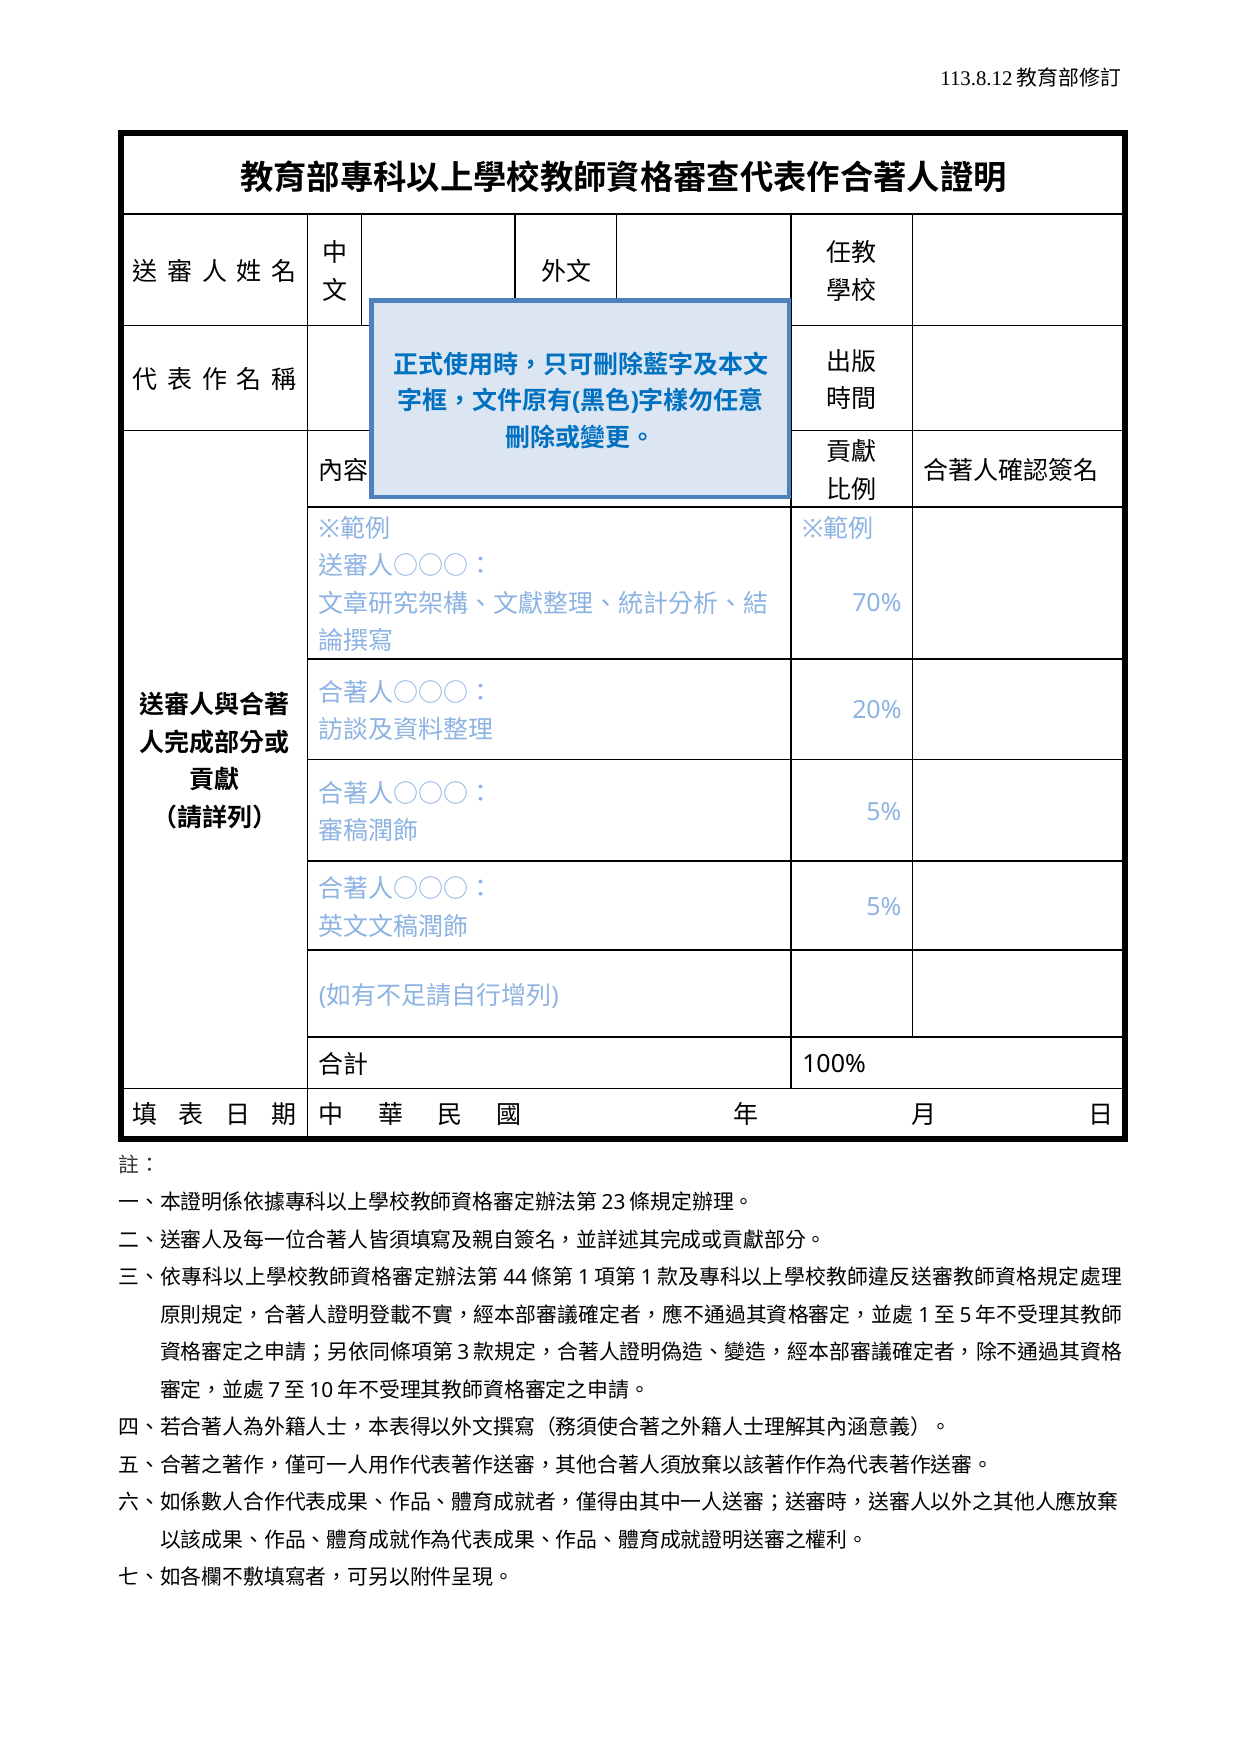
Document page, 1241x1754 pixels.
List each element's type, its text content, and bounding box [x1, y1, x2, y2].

table_cell 5% [792, 862, 912, 949]
table_cell 內容 [308, 431, 790, 506]
table_cell 合著人○○○： 審稿潤飾 [308, 760, 790, 860]
table_cell 合著人○○○： 訪談及資料整理 [308, 660, 790, 759]
table_cell 合著人○○○： 英文文稿潤飾 [308, 862, 790, 949]
table_cell ※範例 70% [792, 508, 912, 658]
table_cell 填表日期 [124, 1089, 307, 1136]
table_cell 100% [792, 1038, 1122, 1087]
table_cell 送審人與合著人完成部分或貢獻 （請詳列） [124, 431, 307, 1087]
table_cell 外文 [516, 215, 616, 298]
table_cell [913, 760, 1122, 860]
text 二、送審人及每一位合著人皆須填寫及親自簽名，並詳述其完成或貢獻部分。 [118, 1217, 1122, 1254]
table_cell [913, 660, 1122, 759]
table_cell 中文 [308, 215, 361, 325]
table_cell 代表作名稱 [124, 326, 307, 429]
text 七、如各欄不敷填寫者，可另以附件呈現。 [118, 1554, 1122, 1592]
table_cell 合計 [308, 1038, 790, 1087]
text 四、若合著人為外籍人士，本表得以外文撰寫（務須使合著之外籍人士理解其內涵意義）。 [118, 1404, 1122, 1442]
table_cell 送審人姓名 [124, 215, 307, 325]
table_cell ※範例 送審人○○○： 文章研究架構、文獻整理、統計分析、結論撰寫 [308, 508, 790, 658]
table_cell [913, 326, 1122, 429]
table_cell [913, 951, 1122, 1036]
text 六、如係數人合作代表成果、作品、體育成就者，僅得由其中一人送審；送審時，送審人以外之其他人應放棄以該成果、作品、體育成就作為代表成果、作品、體育成就證明送審之權利。 [118, 1479, 1122, 1554]
table_cell [792, 951, 912, 1036]
table_cell 出版 時間 [792, 326, 912, 429]
table_cell [913, 215, 1122, 325]
table_cell [913, 862, 1122, 949]
table_cell 任教 學校 [792, 215, 912, 325]
table_cell [362, 215, 514, 325]
table_cell 中華民國○○○年○○月○○日 [308, 1089, 1122, 1136]
text 三、依專科以上學校教師資格審定辦法第44條第1項第1款及專科以上學校教師違反送審教師資格規定處理原則規定，合著人證明登載不實，經本部審議確定者，應不通過其資格審定，並處1至5年不受理其教師資格審定之申請；另依同條項第3款規定，合著人證明偽造、變造，經本部審議確定者，除不通過其資格審定，並處7至10年不受理其教師資格審定之申請。 [118, 1254, 1122, 1404]
table_cell [308, 326, 369, 429]
text 註： [118, 1142, 1122, 1179]
table_cell 5% [792, 760, 912, 860]
table_cell 20% [792, 660, 912, 759]
table_cell 貢獻 比例 [792, 431, 912, 506]
text 一、本證明係依據專科以上學校教師資格審定辦法第23條規定辦理。 [118, 1179, 1122, 1217]
table_cell (如有不足請自行增列) [308, 951, 790, 1036]
table_cell 合著人確認簽名 [913, 431, 1122, 506]
table_cell [617, 215, 790, 298]
table_header 教育部專科以上學校教師資格審查代表作合著人證明 [124, 136, 1122, 213]
table_cell [913, 508, 1122, 658]
text 五、合著之著作，僅可一人用作代表著作送審，其他合著人須放棄以該著作作為代表著作送審。 [118, 1442, 1122, 1479]
